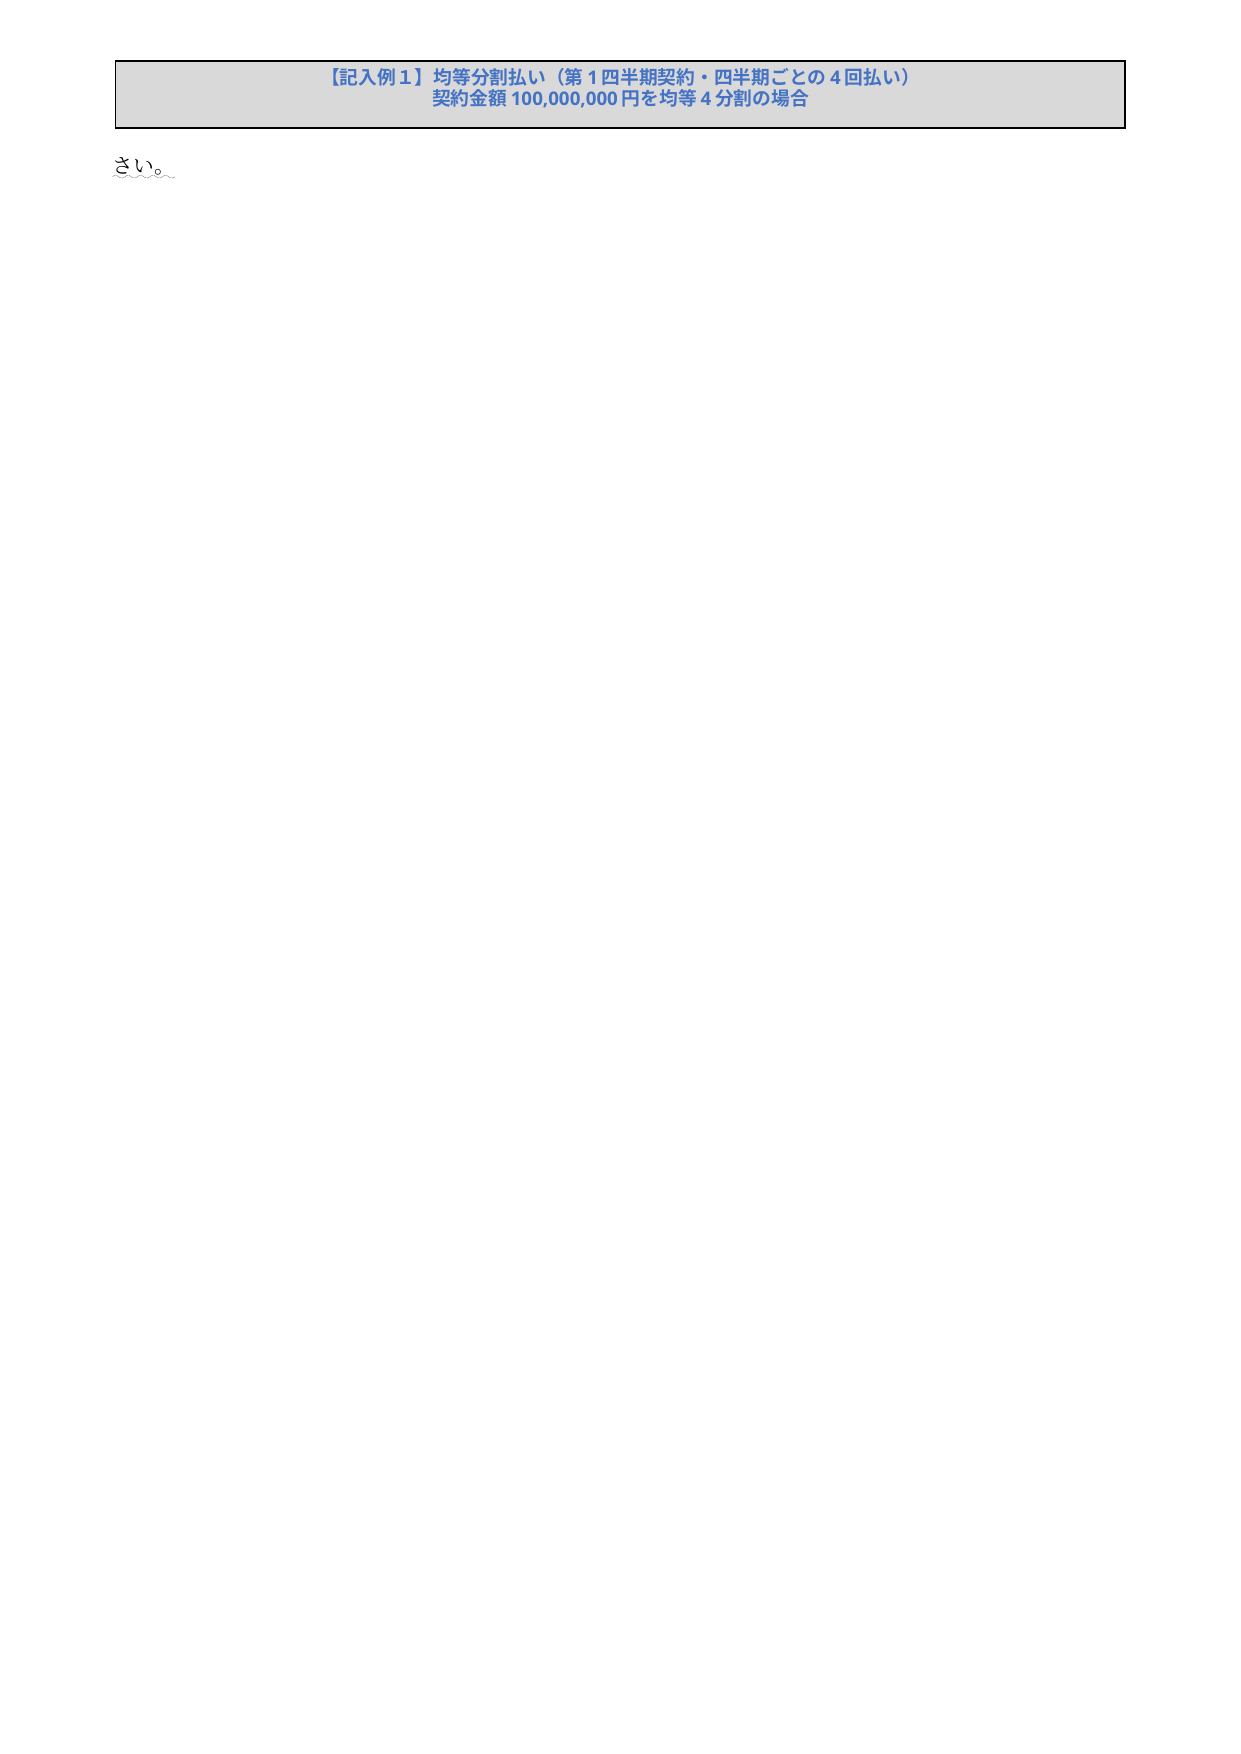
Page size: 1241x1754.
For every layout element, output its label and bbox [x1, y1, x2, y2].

text [112, 146, 1128, 183]
